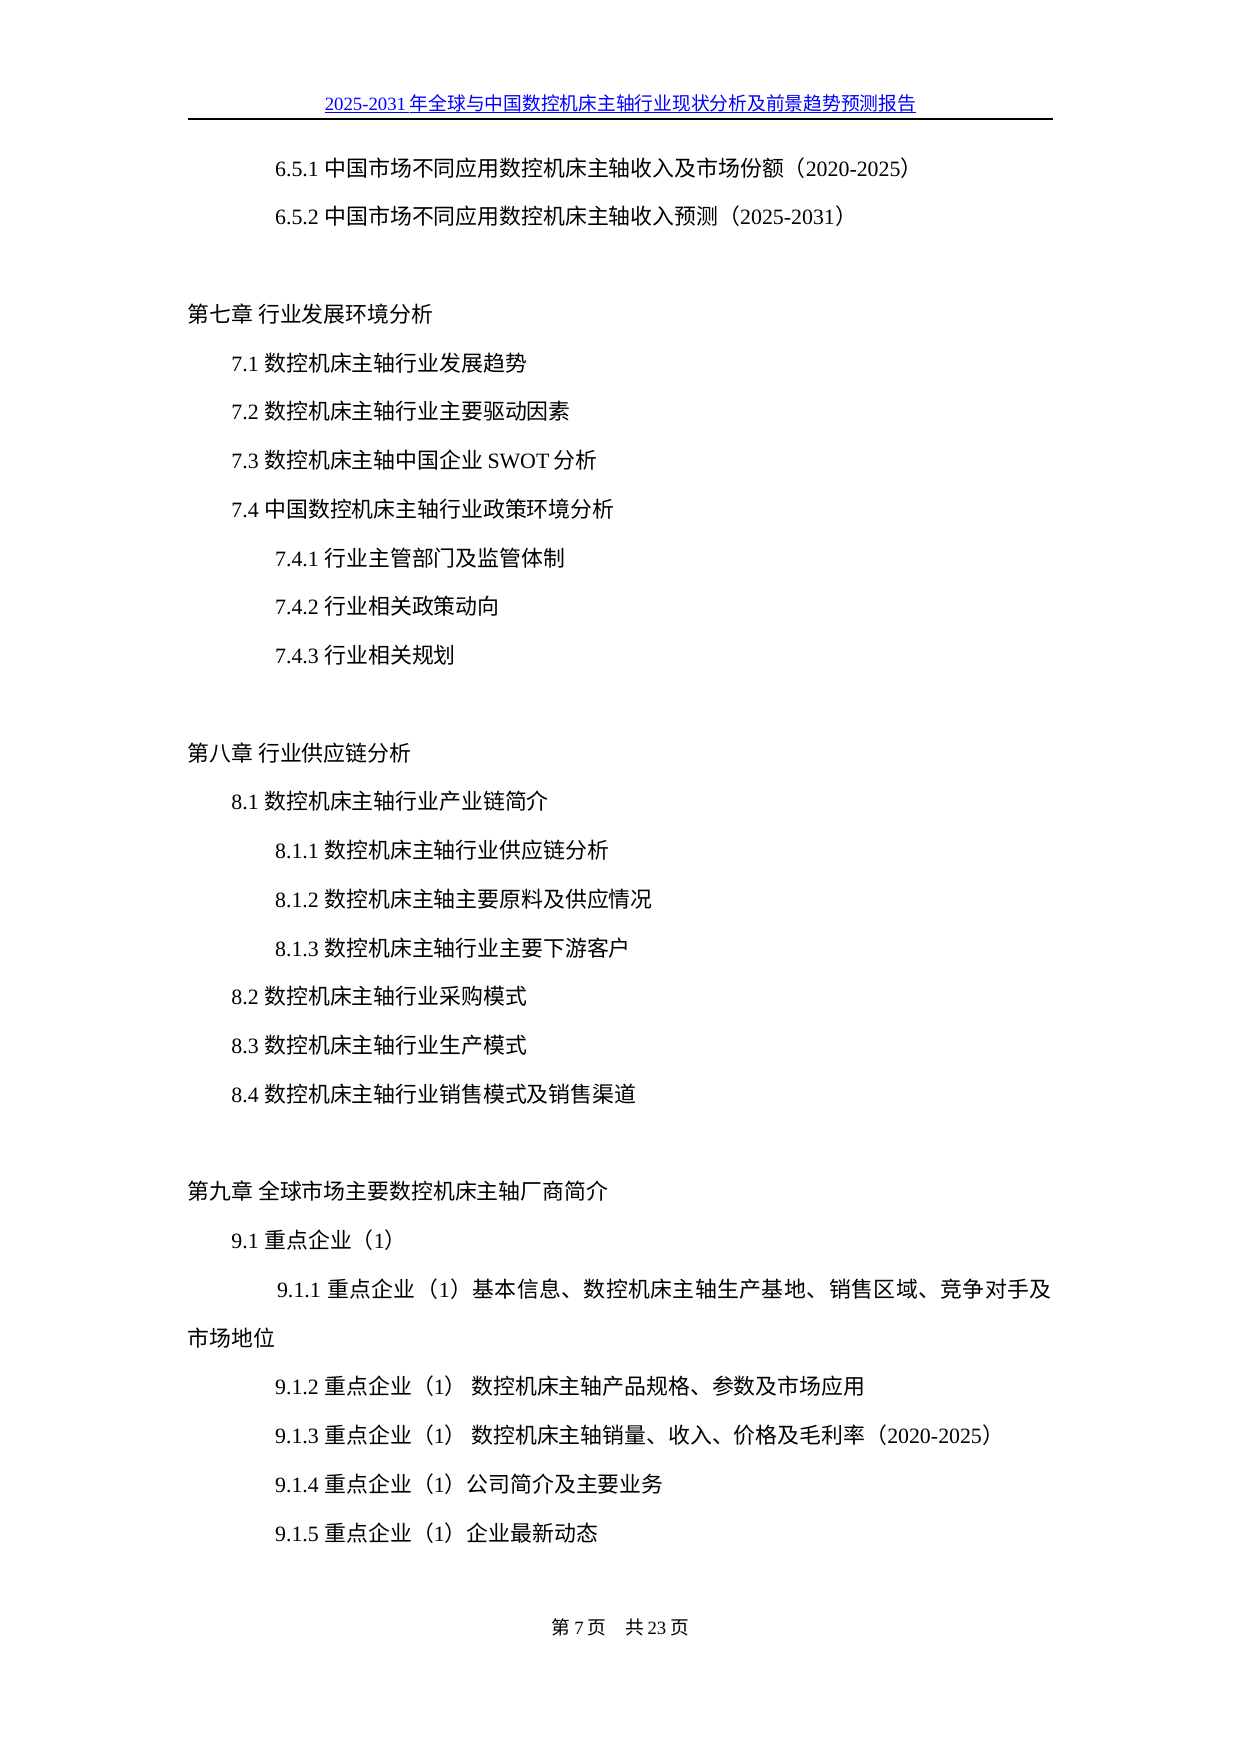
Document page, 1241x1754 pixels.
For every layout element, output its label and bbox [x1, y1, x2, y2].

text [187, 150, 1053, 1548]
